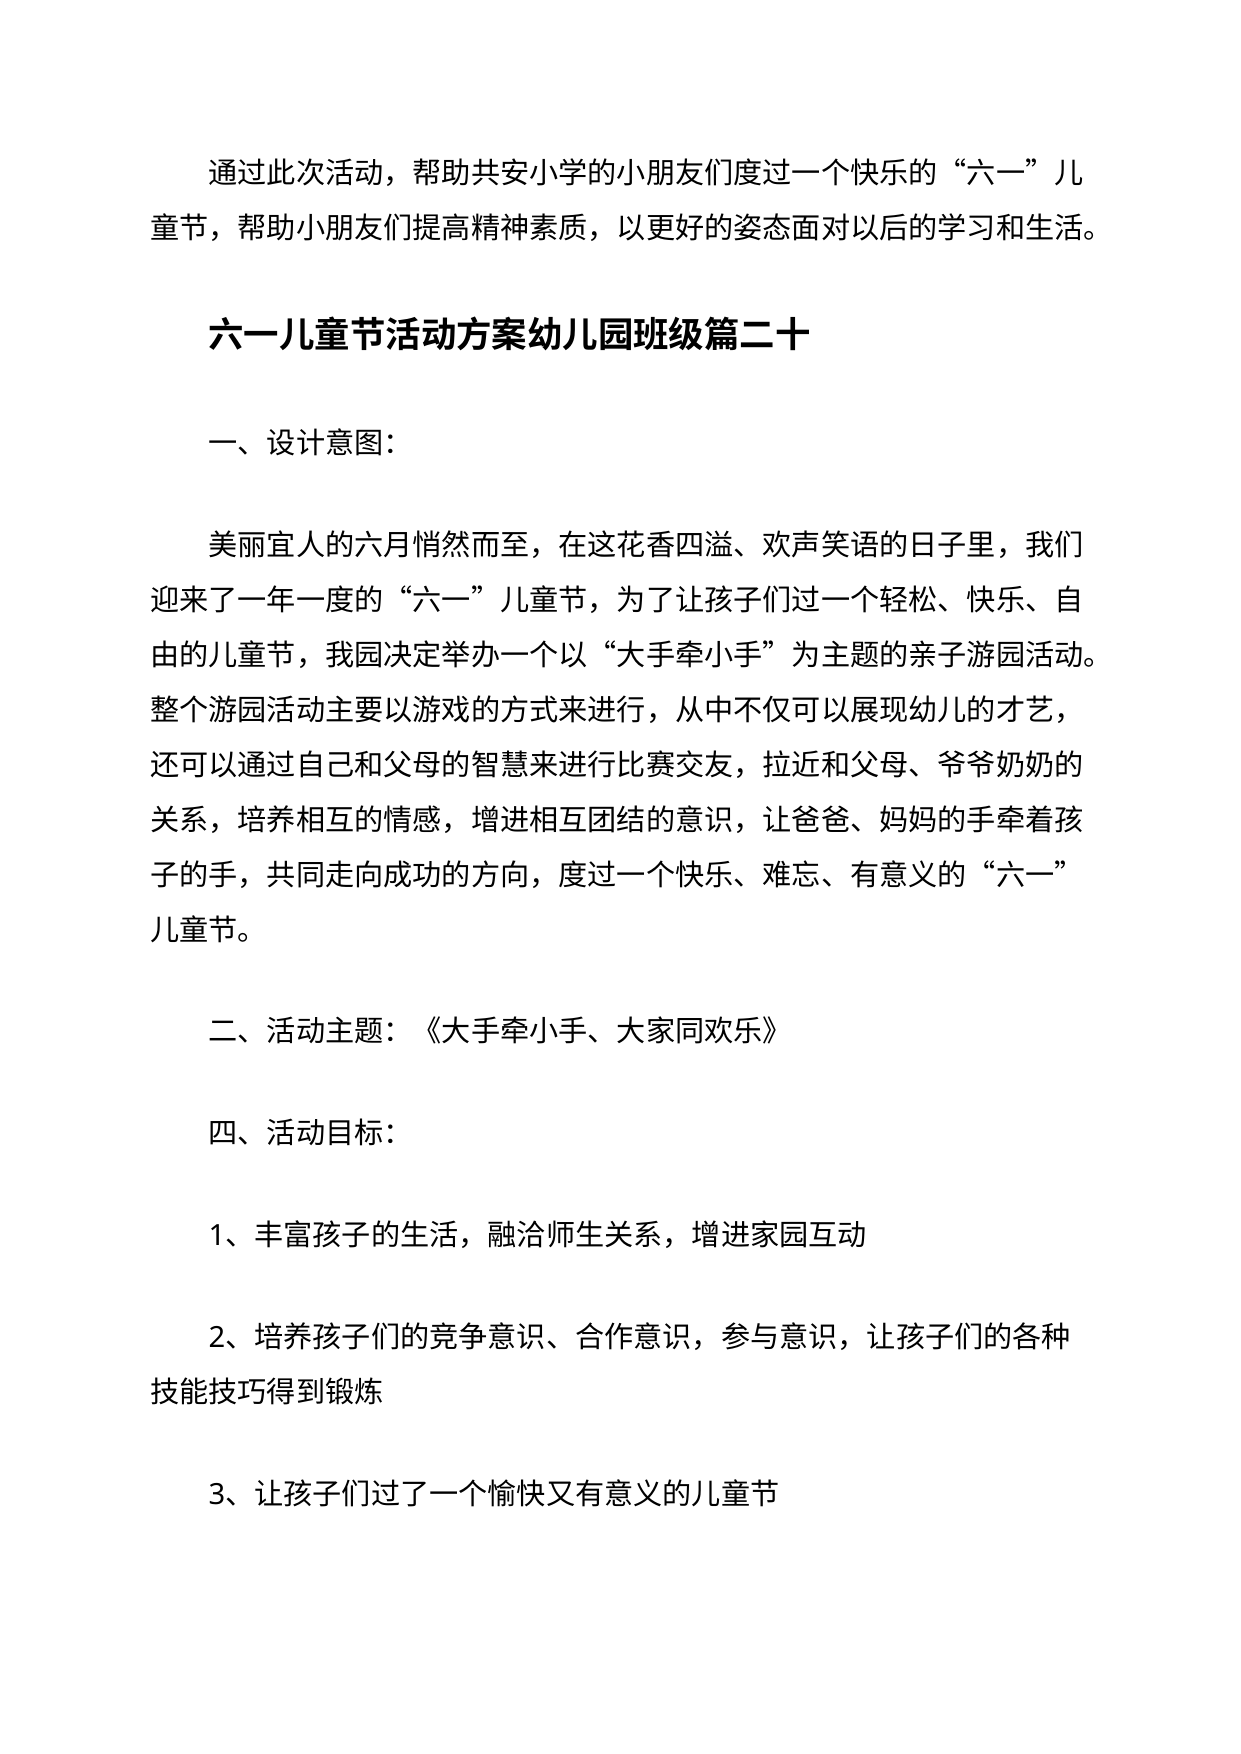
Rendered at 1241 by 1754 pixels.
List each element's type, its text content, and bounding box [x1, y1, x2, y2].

text 1、丰富孩子的生活，融洽师生关系，增进家园互动 [150, 1211, 1090, 1254]
text 2、培养孩子们的竞争意识、合作意识，参与意识，让孩子们的各种技能技巧得到锻炼 [150, 1313, 1090, 1411]
text 3、让孩子们过了一个愉快又有意义的儿童节 [150, 1470, 1090, 1513]
text 二、活动主题：《大手牵小手、大家同欢乐》 [150, 1008, 1090, 1050]
text 美丽宜人的六月悄然而至，在这花香四溢、欢声笑语的日子里，我们迎来了一年一度的“六一”儿童节，为了让孩子们过一个轻松、快乐、自由的儿童节，我园决定举办一个以“大手牵小手”为主题的亲子游园活动。整个游园活动主要以游戏的方式来进行，从中不仅可以展现幼儿的才艺，还可以通过自己和父母的智慧来进行比赛交友，拉近和父母、爷爷奶奶的关系，培养相互的情感，增进相互团结的意识，让爸爸、妈妈的手牵着孩子的手，共同走向成功的方向，度过一个快乐、难忘、有意义的“六一”儿童节。 [150, 522, 1090, 948]
text 一、设计意图： [150, 420, 1090, 462]
text 四、活动目标： [150, 1110, 1090, 1152]
text 通过此次活动，帮助共安小学的小朋友们度过一个快乐的“六一”儿童节，帮助小朋友们提高精神素质，以更好的姿态面对以后的学习和生活。 [150, 150, 1090, 247]
text 六一儿童节活动方案幼儿园班级篇二十 [150, 307, 1090, 358]
